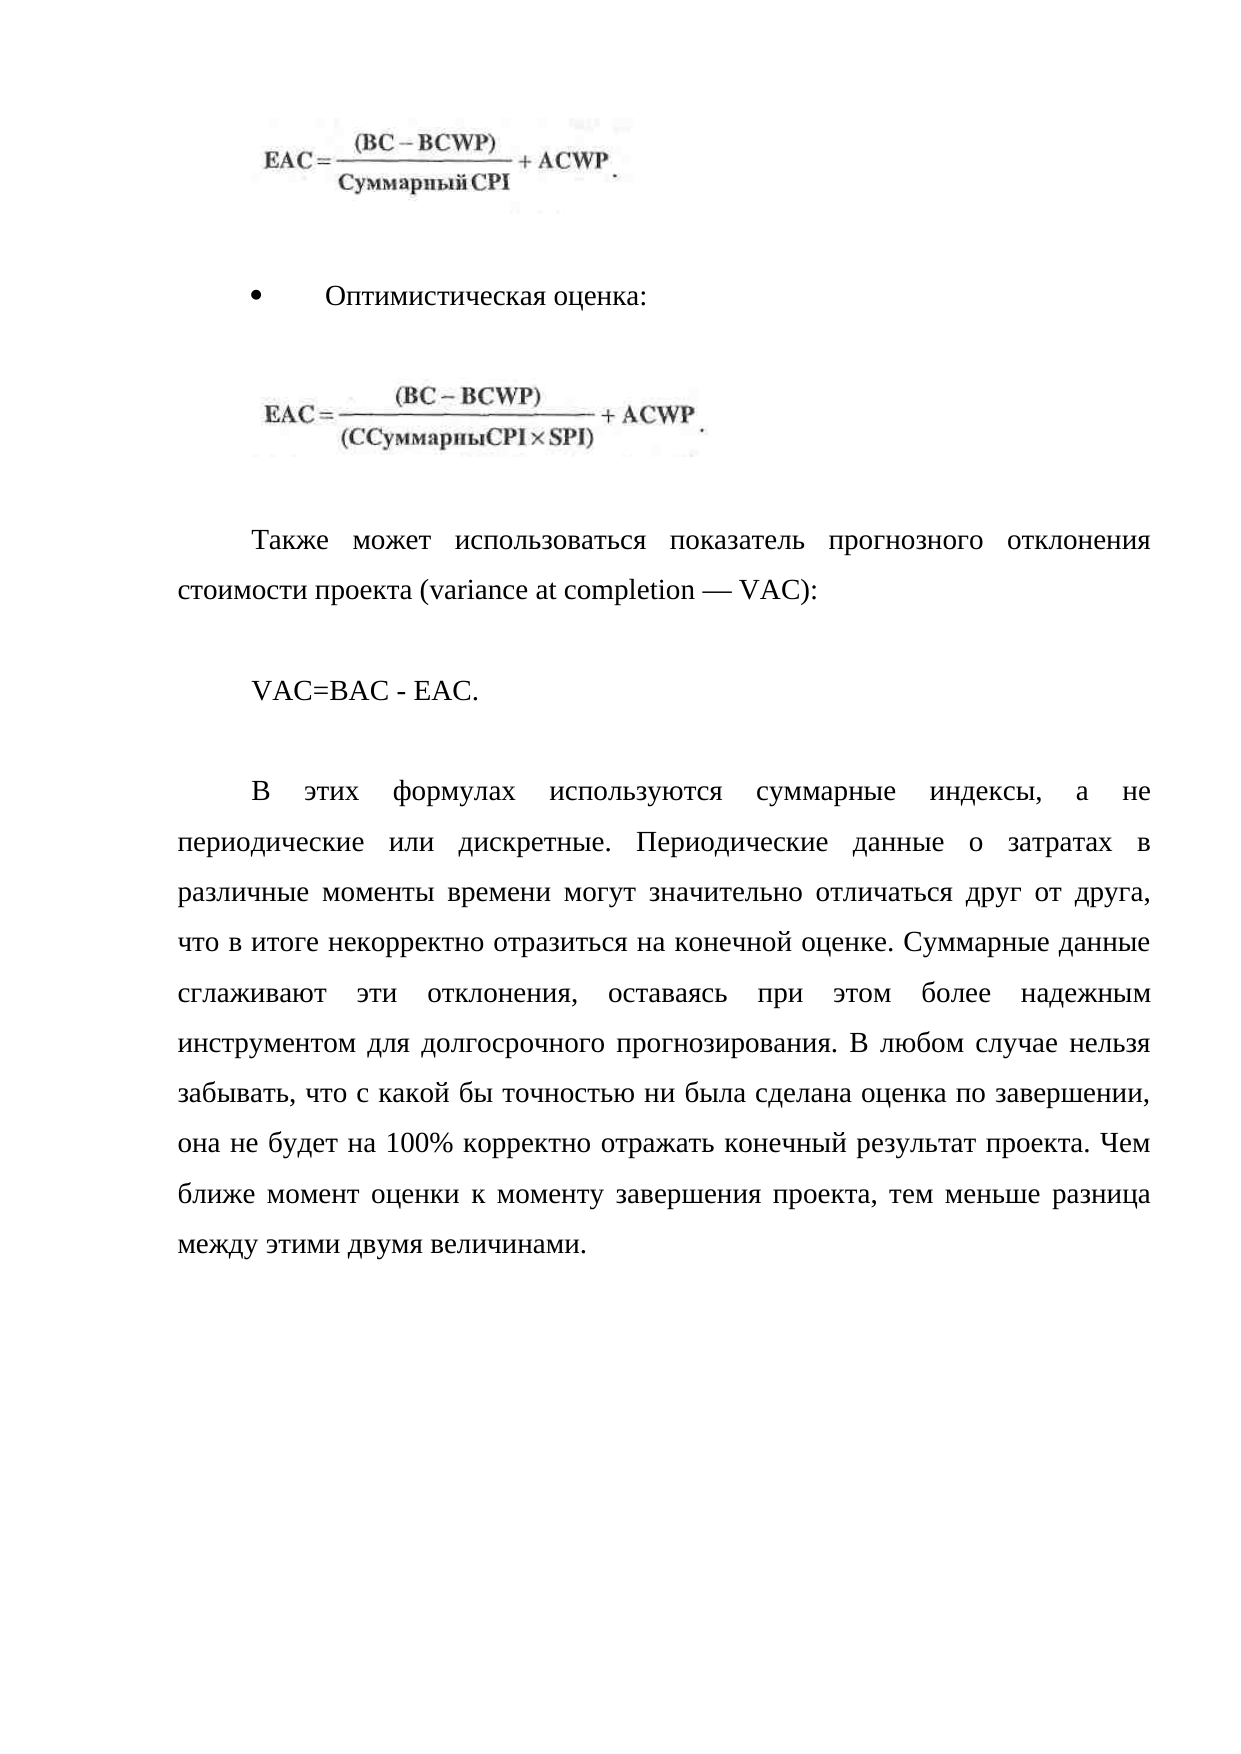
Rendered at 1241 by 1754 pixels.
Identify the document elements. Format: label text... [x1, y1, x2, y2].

list Оптимистическая оценка: [177, 278, 1152, 312]
text VAC=BAC - ЕАС. [177, 673, 1152, 706]
text В этих формулах используются суммарные индексы, а не периодические или дискретные. Периодические данные о затратах в различные моменты времени могут значительно отличаться друг от друга, что в итоге некорректно отразиться на конечной оценке. Суммарные данные сглаживают эти отклонения, оставаясь при этом более надежным инструментом для долгосрочного прогнозирования. В любом случае нельзя забывать, что с какой бы точностью ни была сделана оценка по завершении, она не будет на 100% корректно отражать конечный результат проекта. Чем ближе момент оценки к моменту завершения проекта, тем меньше разница между этими двумя величинами. [177, 773, 1152, 1260]
picture [251, 378, 714, 457]
text Также может использоваться показатель прогнозного отклонения стоимости проекта (variance at completion — VAC): [177, 522, 1152, 606]
picture [251, 118, 634, 214]
